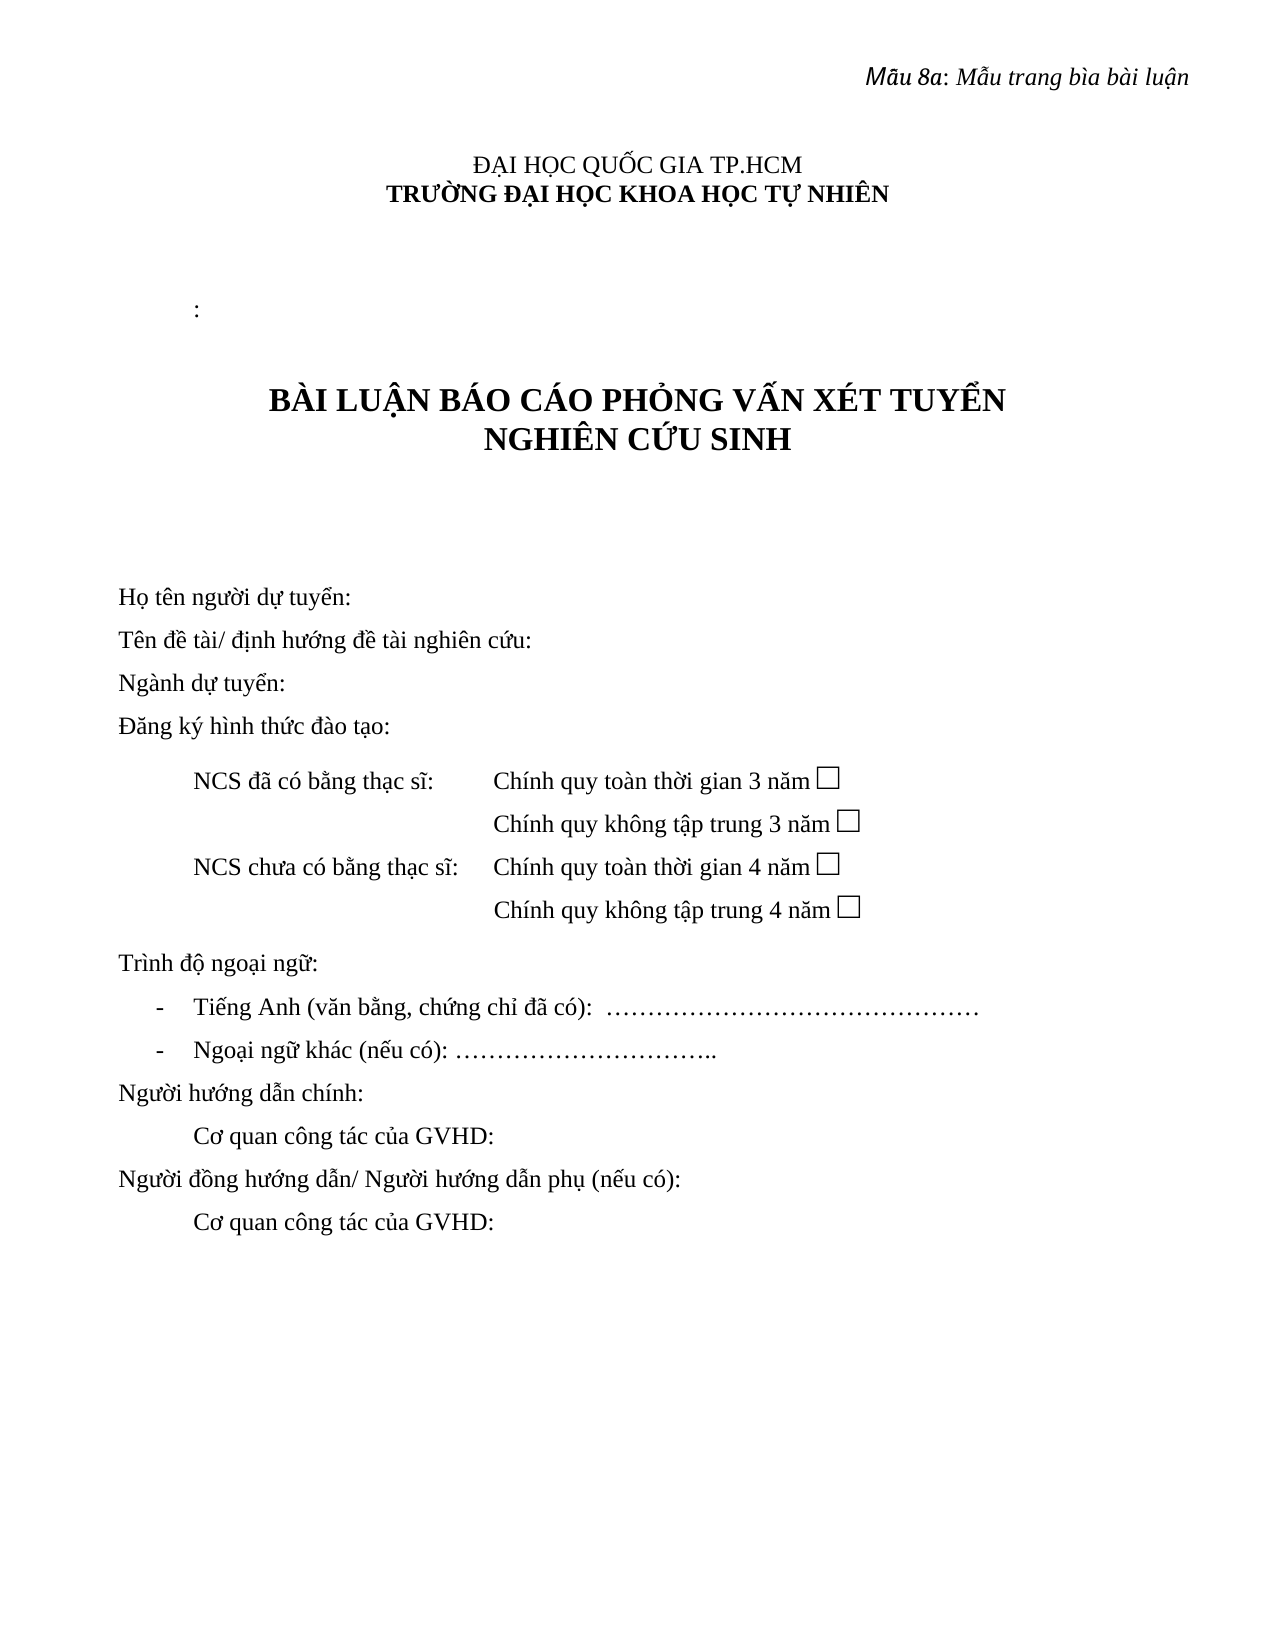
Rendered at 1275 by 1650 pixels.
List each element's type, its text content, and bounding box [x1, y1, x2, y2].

text Trình độ ngoại ngữ: [118, 948, 1157, 977]
text NCS chưa có bằng thạc sĩ: Chính quy toàn thời gian 4 năm □ [118, 841, 1157, 884]
text TRƯỜNG ĐẠI HỌC KHOA HỌC TỰ NHIÊN [118, 179, 1157, 208]
text Người hướng dẫn chính: [118, 1078, 1157, 1107]
text BÀI LUẬN BÁO CÁO PHỎNG VẤN XÉT TUYỂN [118, 381, 1157, 419]
text ĐẠI HỌC QUỐC GIA TP.HCM [118, 151, 1157, 179]
list Ngoại ngữ khác (nếu có): ………………………….. [156, 1035, 1157, 1063]
text Chính quy không tập trung 4 năm □ [118, 884, 1157, 927]
text Cơ quan công tác của GVHD: [118, 1207, 1157, 1236]
text Mẫu 8a: Mẫu trang bìa bài luận [118, 59, 1191, 93]
text Ngành dự tuyển: [118, 668, 1157, 697]
text : [193, 294, 1157, 323]
text NCS đã có bằng thạc sĩ: Chính quy toàn thời gian 3 năm □ [118, 754, 1157, 797]
list Tiếng Anh (văn bằng, chứng chỉ đã có): ……………………………………… [156, 992, 1157, 1020]
text Người đồng hướng dẫn/ Người hướng dẫn phụ (nếu có): [118, 1164, 1157, 1193]
text Đăng ký hình thức đào tạo: [118, 711, 1157, 740]
text Tên đề tài/ định hướng đề tài nghiên cứu: [118, 625, 1157, 654]
text NGHIÊN CỨU SINH [118, 419, 1157, 457]
text Cơ quan công tác của GVHD: [118, 1121, 1157, 1150]
text Chính quy không tập trung 3 năm □ [418, 797, 1157, 841]
text Họ tên người dự tuyển: [118, 582, 1157, 611]
